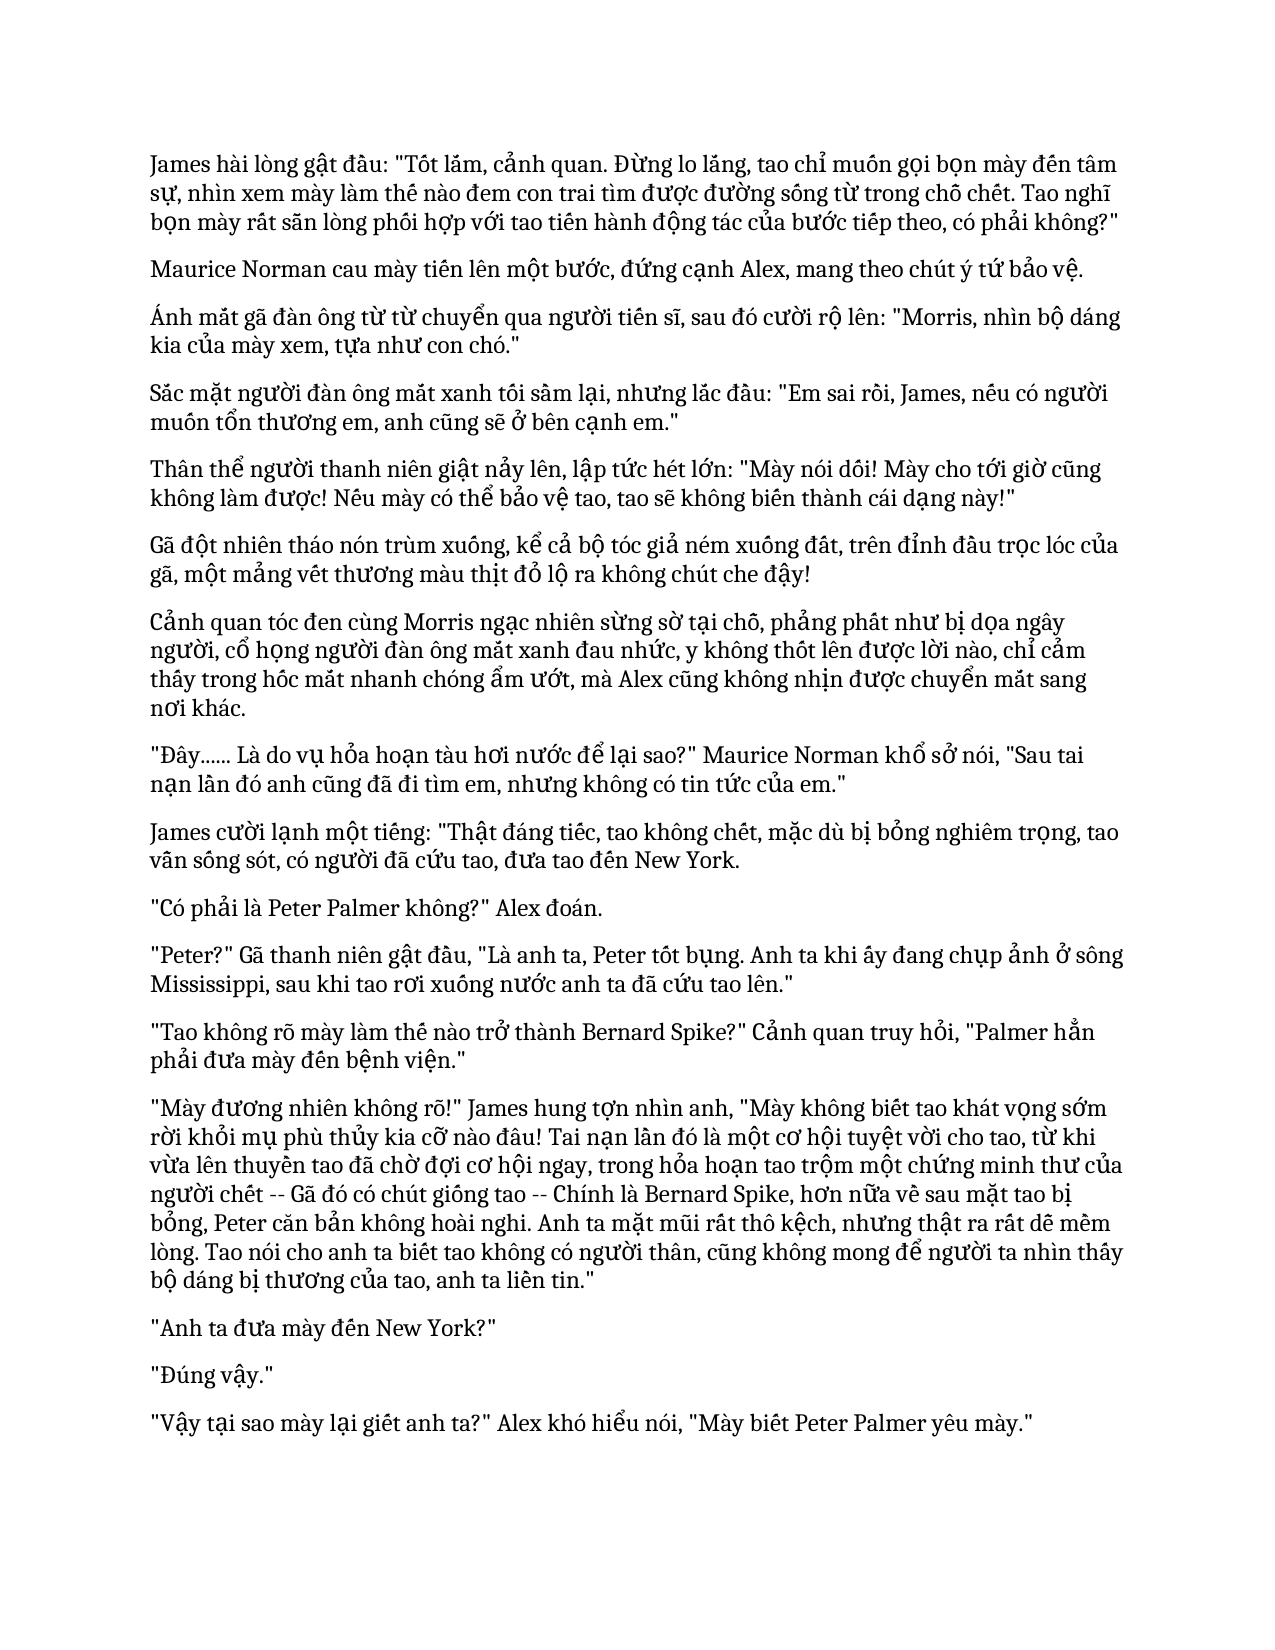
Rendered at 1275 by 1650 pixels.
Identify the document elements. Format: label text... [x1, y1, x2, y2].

text James hài lòng gật đầu: "Tốt lắm, cảnh quan. Đừng lo lắng, tao chỉ muốn gọi bọn mày đến tâm sự, nhìn xem mày làm thế nào đem con trai tìm được đường sống từ trong chỗ chết. Tao nghĩ bọn mày rất sẵn lòng phối hợp với tao tiến hành động tác của bước tiếp theo, có phải không?" [150, 150, 1125, 236]
text Sắc mặt người đàn ông mắt xanh tối sầm lại, nhưng lắc đầu: "Em sai rồi, James, nếu có người muốn tổn thương em, anh cũng sẽ ở bên cạnh em." [150, 379, 1125, 436]
text Cảnh quan tóc đen cùng Morris ngạc nhiên sừng sờ tại chỗ, phảng phất như bị dọa ngây người, cổ họng người đàn ông mắt xanh đau nhức, y không thốt lên được lời nào, chỉ cảm thấy trong hốc mắt nhanh chóng ẩm ướt, mà Alex cũng không nhịn được chuyển mắt sang nơi khác. [150, 607, 1125, 722]
text "Có phải là Peter Palmer không?" Alex đoán. [150, 894, 1125, 922]
text Gã đột nhiên tháo nón trùm xuống, kể cả bộ tóc giả ném xuống đất, trên đỉnh đầu trọc lóc của gã, một mảng vết thương màu thịt đỏ lộ ra không chút che đậy! [150, 531, 1125, 589]
text "Đây...... Là do vụ hỏa hoạn tàu hơi nước để lại sao?" Maurice Norman khổ sở nói, "Sau tai nạn lần đó anh cũng đã đi tìm em, nhưng không có tin tức của em." [150, 741, 1125, 799]
text "Mày đương nhiên không rõ!" James hung tợn nhìn anh, "Mày không biết tao khát vọng sớm rời khỏi mụ phù thủy kia cỡ nào đâu! Tai nạn lần đó là một cơ hội tuyệt vời cho tao, từ khi vừa lên thuyền tao đã chờ đợi cơ hội ngay, trong hỏa hoạn tao trộm một chứng minh thư của người chết -- Gã đó có chút giống tao -- Chính là Bernard Spike, hơn nữa về sau mặt tao bị bỏng, Peter căn bản không hoài nghi. Anh ta mặt mũi rất thô kệch, nhưng thật ra rất dễ mềm lòng. Tao nói cho anh ta biết tao không có người thân, cũng không mong để người ta nhìn thấy bộ dáng bị thương của tao, anh ta liền tin." [150, 1094, 1125, 1295]
text "Anh ta đưa mày đến New York?" [150, 1314, 1125, 1342]
text "Peter?" Gã thanh niên gật đầu, "Là anh ta, Peter tốt bụng. Anh ta khi ấy đang chụp ảnh ở sông Mississippi, sau khi tao rơi xuống nước anh ta đã cứu tao lên." [150, 941, 1125, 999]
text "Đúng vậy." [150, 1361, 1125, 1390]
text James cười lạnh một tiếng: "Thật đáng tiếc, tao không chết, mặc dù bị bỏng nghiêm trọng, tao vẫn sống sót, có người đã cứu tao, đưa tao đến New York. [150, 817, 1125, 875]
text "Tao không rõ mày làm thế nào trở thành Bernard Spike?" Cảnh quan truy hỏi, "Palmer hẳn phải đưa mày đến bệnh viện." [150, 1017, 1125, 1075]
text Ánh mắt gã đàn ông từ từ chuyển qua người tiến sĩ, sau đó cười rộ lên: "Morris, nhìn bộ dáng kia của mày xem, tựa như con chó." [150, 302, 1125, 360]
text Thân thể người thanh niên giật nảy lên, lập tức hét lớn: "Mày nói dối! Mày cho tới giờ cũng không làm được! Nếu mày có thể bảo vệ tao, tao sẽ không biến thành cái dạng này!" [150, 455, 1125, 512]
text Maurice Norman cau mày tiến lên một bước, đứng cạnh Alex, mang theo chút ý tứ bảo vệ. [150, 255, 1125, 284]
text "Vậy tại sao mày lại giết anh ta?" Alex khó hiểu nói, "Mày biết Peter Palmer yêu mày." [150, 1409, 1125, 1437]
